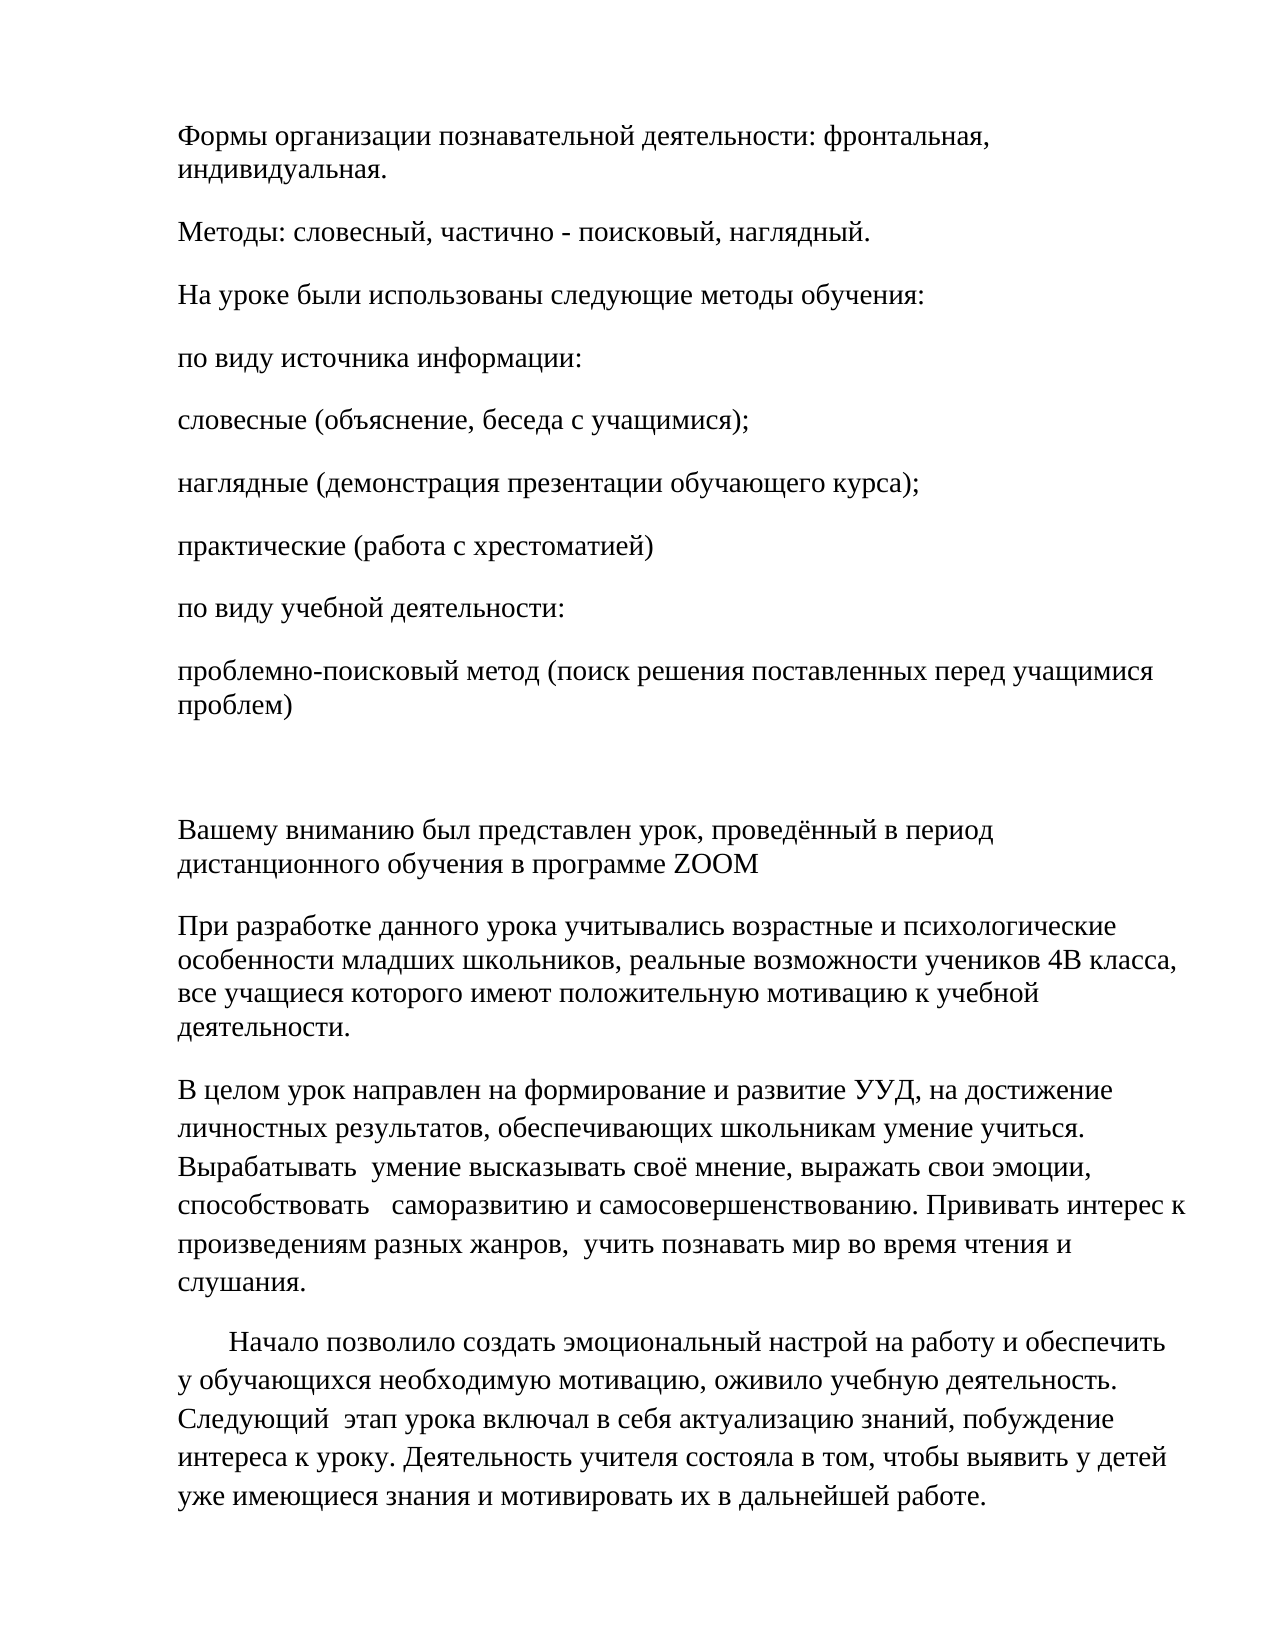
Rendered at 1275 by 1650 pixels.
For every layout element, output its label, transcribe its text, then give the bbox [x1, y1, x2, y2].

text Вашему вниманию был представлен урок, проведённый в период дистанционного обучения в программе ZOOM [177, 812, 1186, 879]
text словесные (объяснение, беседа с учащимися); [177, 402, 1186, 436]
text В целом урок направлен на формирование и развитие УУД, на достижение личностных результатов, обеспечивающих школьникам умение учиться. Вырабатывать умение высказывать своё мнение, выражать свои эмоции, способствовать саморазвитию и самосовершенствованию. Прививать интерес к произведениям разных жанров, учить познавать мир во время чтения и слушания. [177, 1072, 1186, 1298]
text При разработке данного урока учитывались возрастные и психологические особенности младших школьников, реальные возможности учеников 4В класса, все учащиеся которого имеют положительную мотивацию к учебной деятельности. [177, 908, 1186, 1043]
text по виду учебной деятельности: [177, 591, 1186, 624]
text Формы организации познавательной деятельности: фронтальная, индивидуальная. [177, 118, 1186, 185]
text наглядные (демонстрация презентации обучающего курса); [177, 465, 1186, 499]
text практические (работа с хрестоматией) [177, 528, 1186, 561]
text Методы: словесный, частично - поисковый, наглядный. [177, 214, 1186, 248]
text проблемно-поисковый метод (поиск решения поставленных перед учащимися проблем) [177, 653, 1186, 720]
text по виду источника информации: [177, 340, 1186, 373]
text На уроке были использованы следующие методы обучения: [177, 277, 1186, 311]
text Начало позволило создать эмоциональный настрой на работу и обеспечить у обучающихся необходимую мотивацию, оживило учебную деятельность. Следующий этап урока включал в себя актуализацию знаний, побуждение интереса к уроку. Деятельность учителя состояла в том, чтобы выявить у детей уже имеющиеся знания и мотивировать их в дальнейшей работе. [177, 1324, 1186, 1512]
